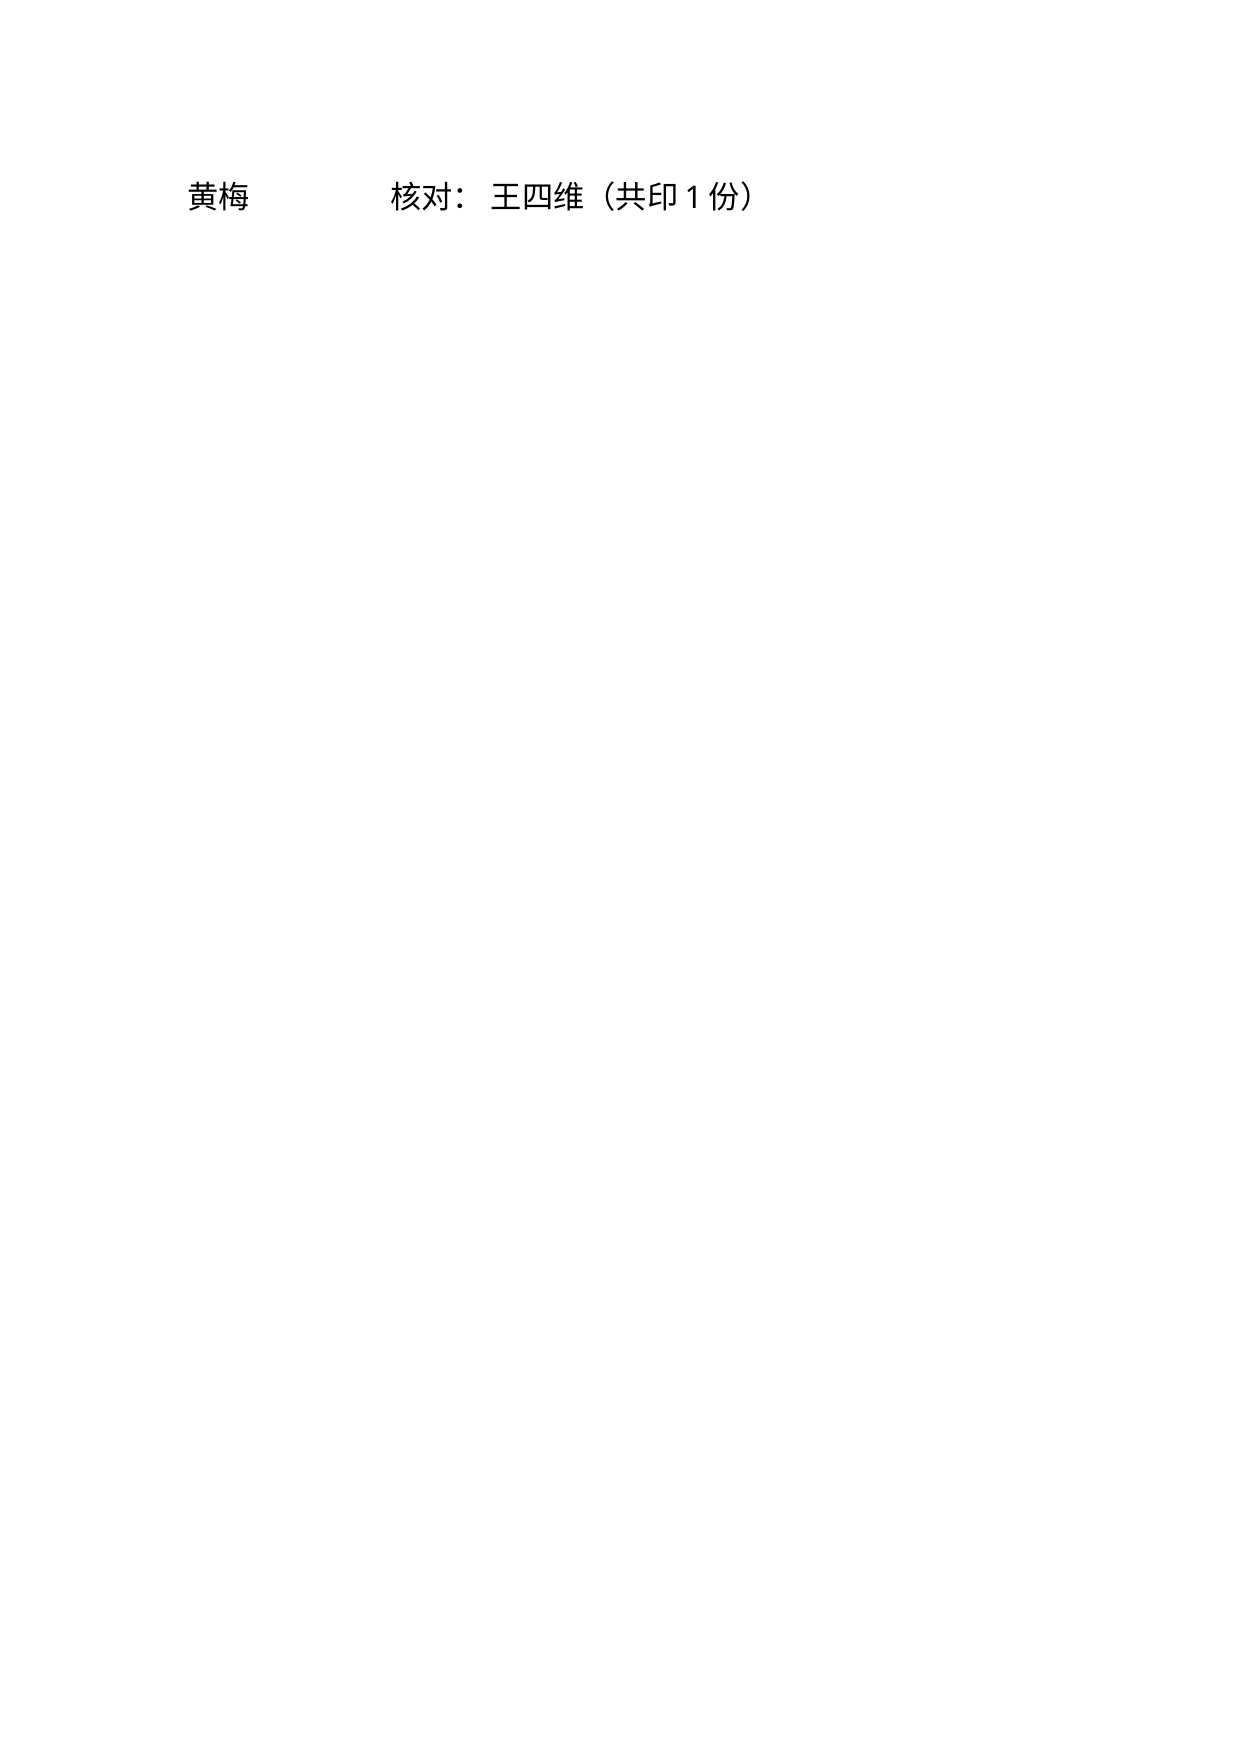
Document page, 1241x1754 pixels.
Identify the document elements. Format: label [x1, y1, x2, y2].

text [187, 162, 1053, 227]
